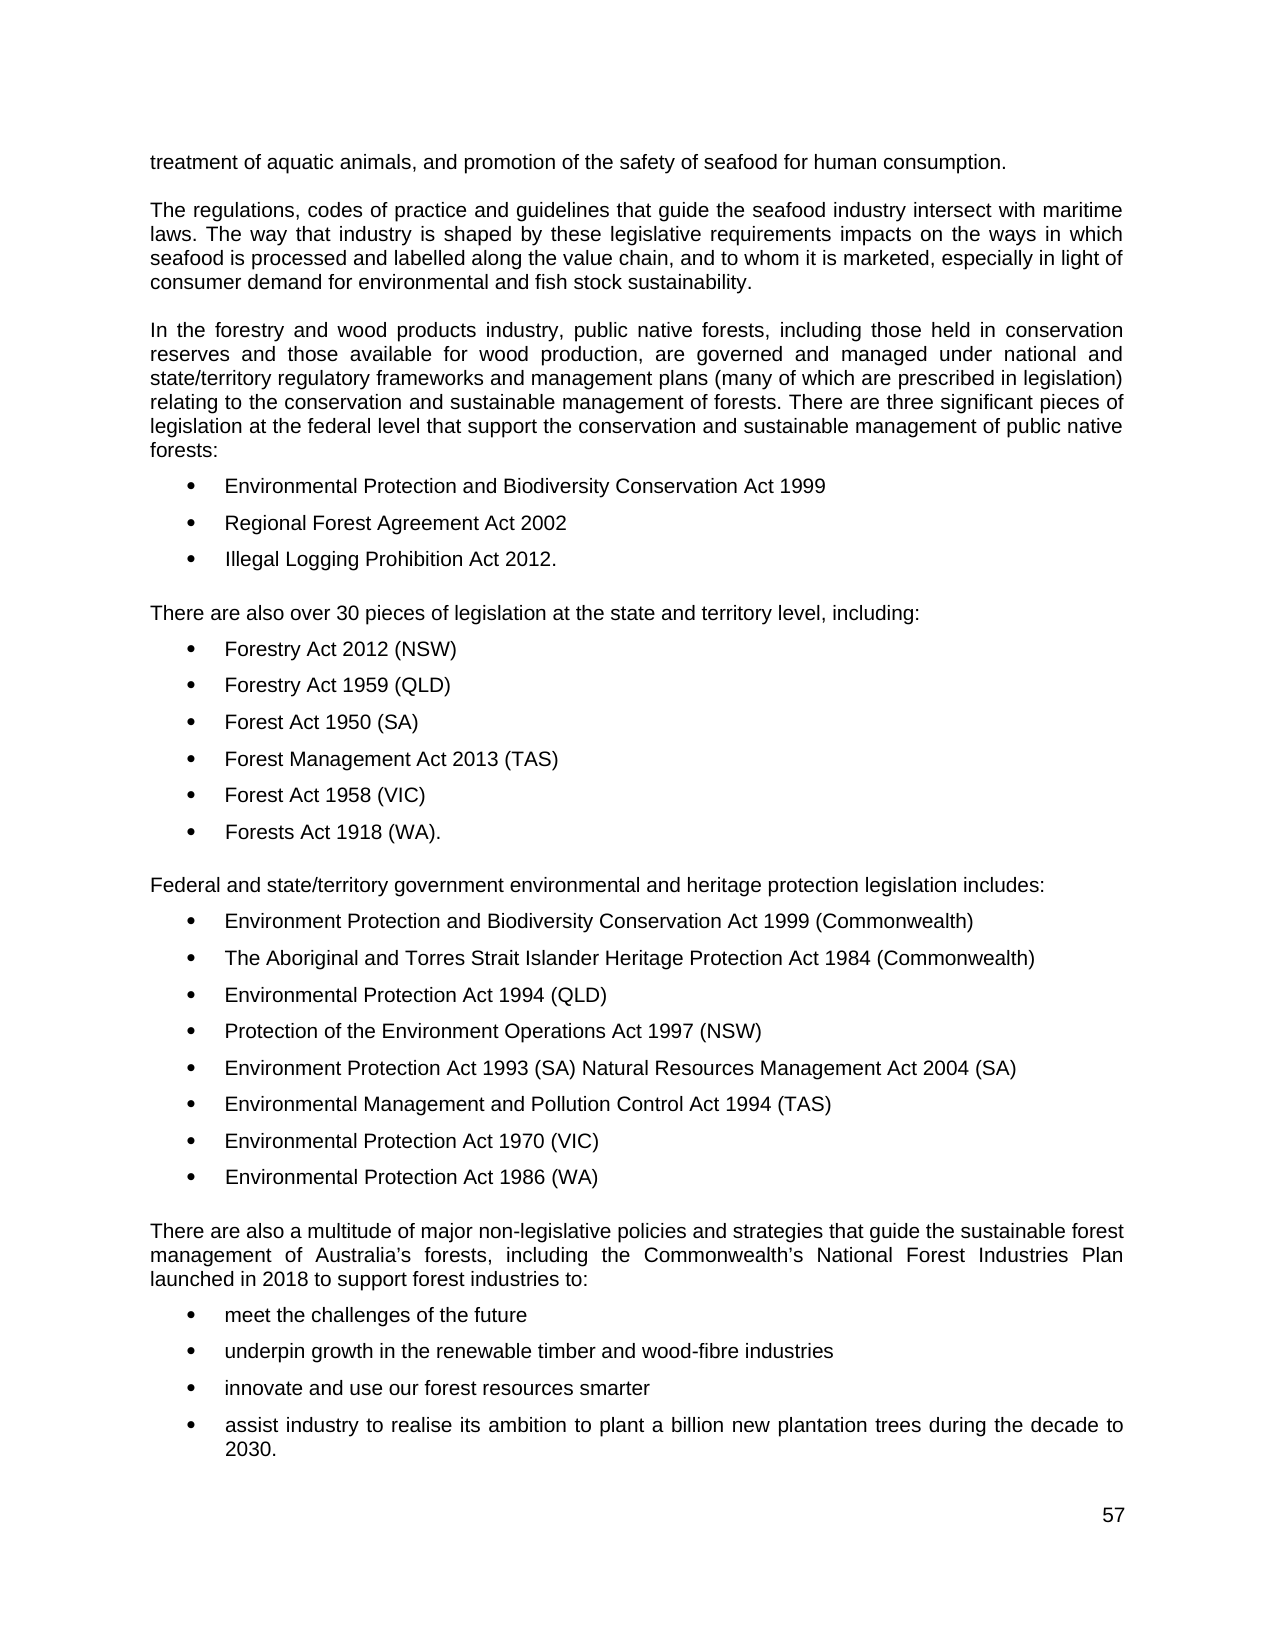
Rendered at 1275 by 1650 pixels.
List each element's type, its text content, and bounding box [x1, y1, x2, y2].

list Environment Protection and Biodiversity Conservation Act 1999 (Commonwealth) [187, 909, 1125, 933]
text Federal and state/territory government environmental and heritage protection legislation includes: [150, 873, 1125, 897]
list Forestry Act 2012 (NSW) [187, 637, 1125, 661]
list Forest Act 1958 (VIC) [187, 783, 1125, 807]
list Forests Act 1918 (WA). [187, 819, 1125, 844]
list Forest Management Act 2013 (TAS) [187, 746, 1125, 771]
list Forest Act 1950 (SA) [187, 710, 1125, 734]
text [150, 150, 1125, 174]
list Environmental Protection Act 1970 (VIC) [187, 1129, 1125, 1153]
text There are also a multitude of major non-legislative policies and strategies that guide the sustainable forest management of Australia’s forests, including the Commonwealth’s National Forest Industries Plan launched in 2018 to support forest industries to: [150, 1218, 1125, 1290]
list Environmental Protection and Biodiversity Conservation Act 1999 [187, 474, 1125, 498]
list Regional Forest Agreement Act 2002 [187, 511, 1125, 534]
list Environmental Protection Act 1994 (QLD) [187, 982, 1125, 1006]
list Illegal Logging Prohibition Act 2012. [187, 547, 1125, 571]
list assist industry to realise its ambition to plant a billion new plantation trees during the decade to 2030. [187, 1412, 1125, 1461]
list Environmental Protection Act 1986 (WA) [187, 1165, 1125, 1189]
list Protection of the Environment Operations Act 1997 (NSW) [187, 1019, 1125, 1043]
list Environmental Management and Pollution Control Act 1994 (TAS) [187, 1092, 1125, 1116]
list Environment Protection Act 1993 (SA) Natural Resources Management Act 2004 (SA) [187, 1056, 1125, 1079]
list underpin growth in the renewable timber and wood-fibre industries [187, 1339, 1125, 1363]
list Forestry Act 1959 (QLD) [187, 673, 1125, 697]
list meet the challenges of the future [187, 1303, 1125, 1327]
text The regulations, codes of practice and guidelines that guide the seafood industry intersect with maritime laws. The way that industry is shaped by these legislative requirements impacts on the ways in which seafood is processed and labelled along the value chain, and to whom it is marketed, especially in light of consumer demand for environmental and fish stock sustainability. [150, 198, 1125, 294]
text In the forestry and wood products industry, public native forests, including those held in conservation reserves and those available for wood production, are governed and managed under national and state/territory regulatory frameworks and management plans (many of which are prescribed in legislation) relating to the conservation and sustainable management of forests. There are three significant pieces of legislation at the federal level that support the conservation and sustainable management of public native forests: [150, 318, 1125, 461]
list innovate and use our forest resources smarter [187, 1376, 1125, 1400]
list The Aboriginal and Torres Strait Islander Heritage Protection Act 1984 (Commonwealth) [187, 946, 1125, 970]
text There are also over 30 pieces of legislation at the state and territory level, including: [150, 600, 1125, 624]
